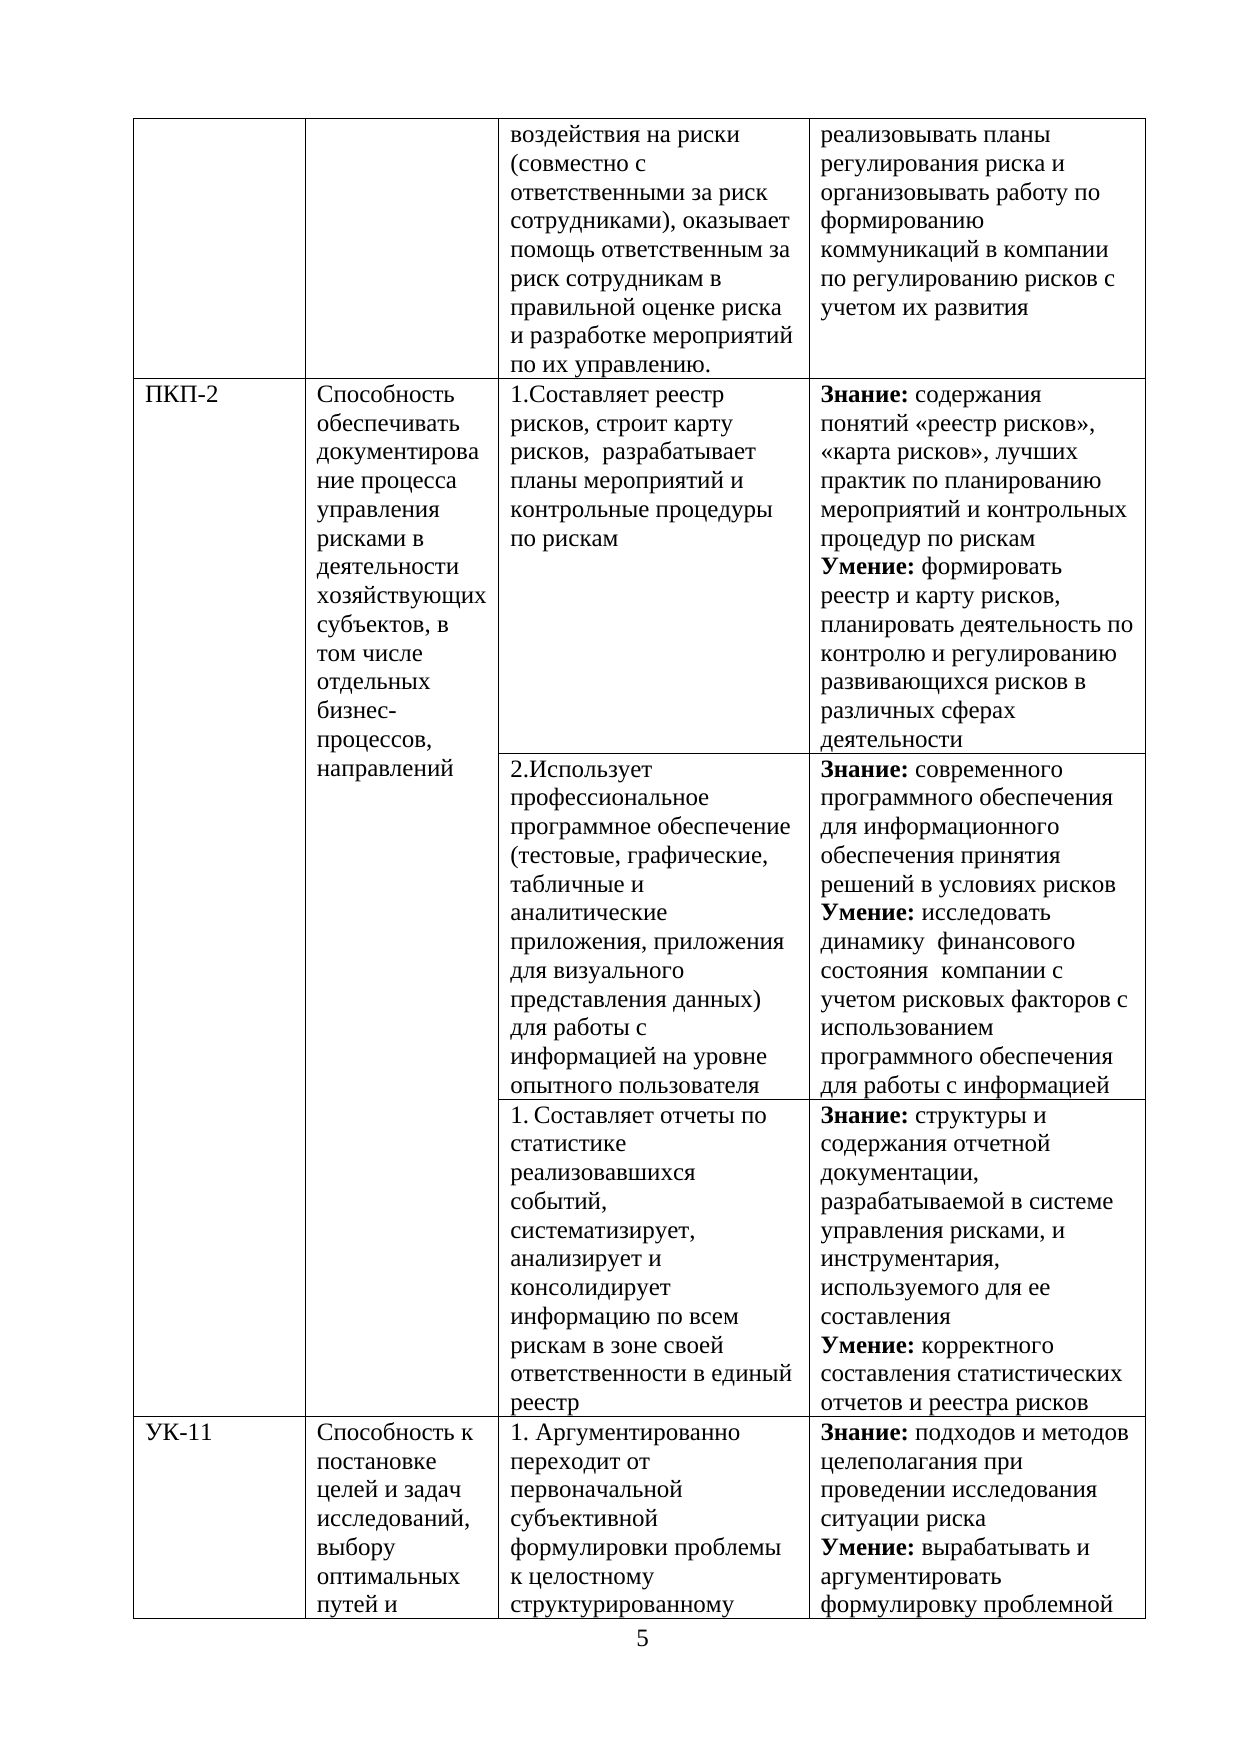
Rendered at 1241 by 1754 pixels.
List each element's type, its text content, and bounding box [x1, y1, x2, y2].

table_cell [499, 119, 809, 378]
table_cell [810, 119, 1145, 378]
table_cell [499, 1417, 809, 1618]
table_cell Способность обеспечивать документирование процесса управления рисками в деятельности хозяйствующих субъектов, в том числе отдельных бизнес-процессов, направлений [306, 379, 498, 1416]
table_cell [810, 1417, 1145, 1618]
table_cell Знание: структуры и содержания отчетной документации, разрабатываемой в системе управления рисками, и инструментария, используемого для ее составления Умение: корректного составления статистических отчетов и реестра рисков [810, 1100, 1145, 1416]
table_cell 1.Составляет реестр рисков, строит карту рисков, разрабатывает планы мероприятий и контрольные процедуры по рискам [499, 379, 809, 753]
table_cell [306, 1417, 498, 1618]
table_cell УК-11 [134, 1417, 305, 1618]
table_cell 2.Использует профессиональное программное обеспечение (тестовые, графические, табличные и аналитические приложения, приложения для визуального представления данных) для работы с информацией на уровне опытного пользователя [499, 754, 809, 1099]
table_cell Знание: содержания понятий «реестр рисков», «карта рисков», лучших практик по планированию мероприятий и контрольных процедур по рискам Умение: формировать реестр и карту рисков, планировать деятельность по контролю и регулированию развивающихся рисков в различных сферах деятельности [810, 379, 1145, 753]
table_cell Знание: современного программного обеспечения для информационного обеспечения принятия решений в условиях рисков Умение: исследовать динамику финансового состояния компании с учетом рисковых факторов с использованием программного обеспечения для работы с информацией [810, 754, 1145, 1099]
table_cell ПКП-2 [134, 379, 305, 1416]
table_cell Составляет отчеты по статистике реализовавшихся событий, систематизирует, анализирует и консолидирует информацию по всем рискам в зоне своей ответственности в единый реестр [499, 1100, 809, 1416]
